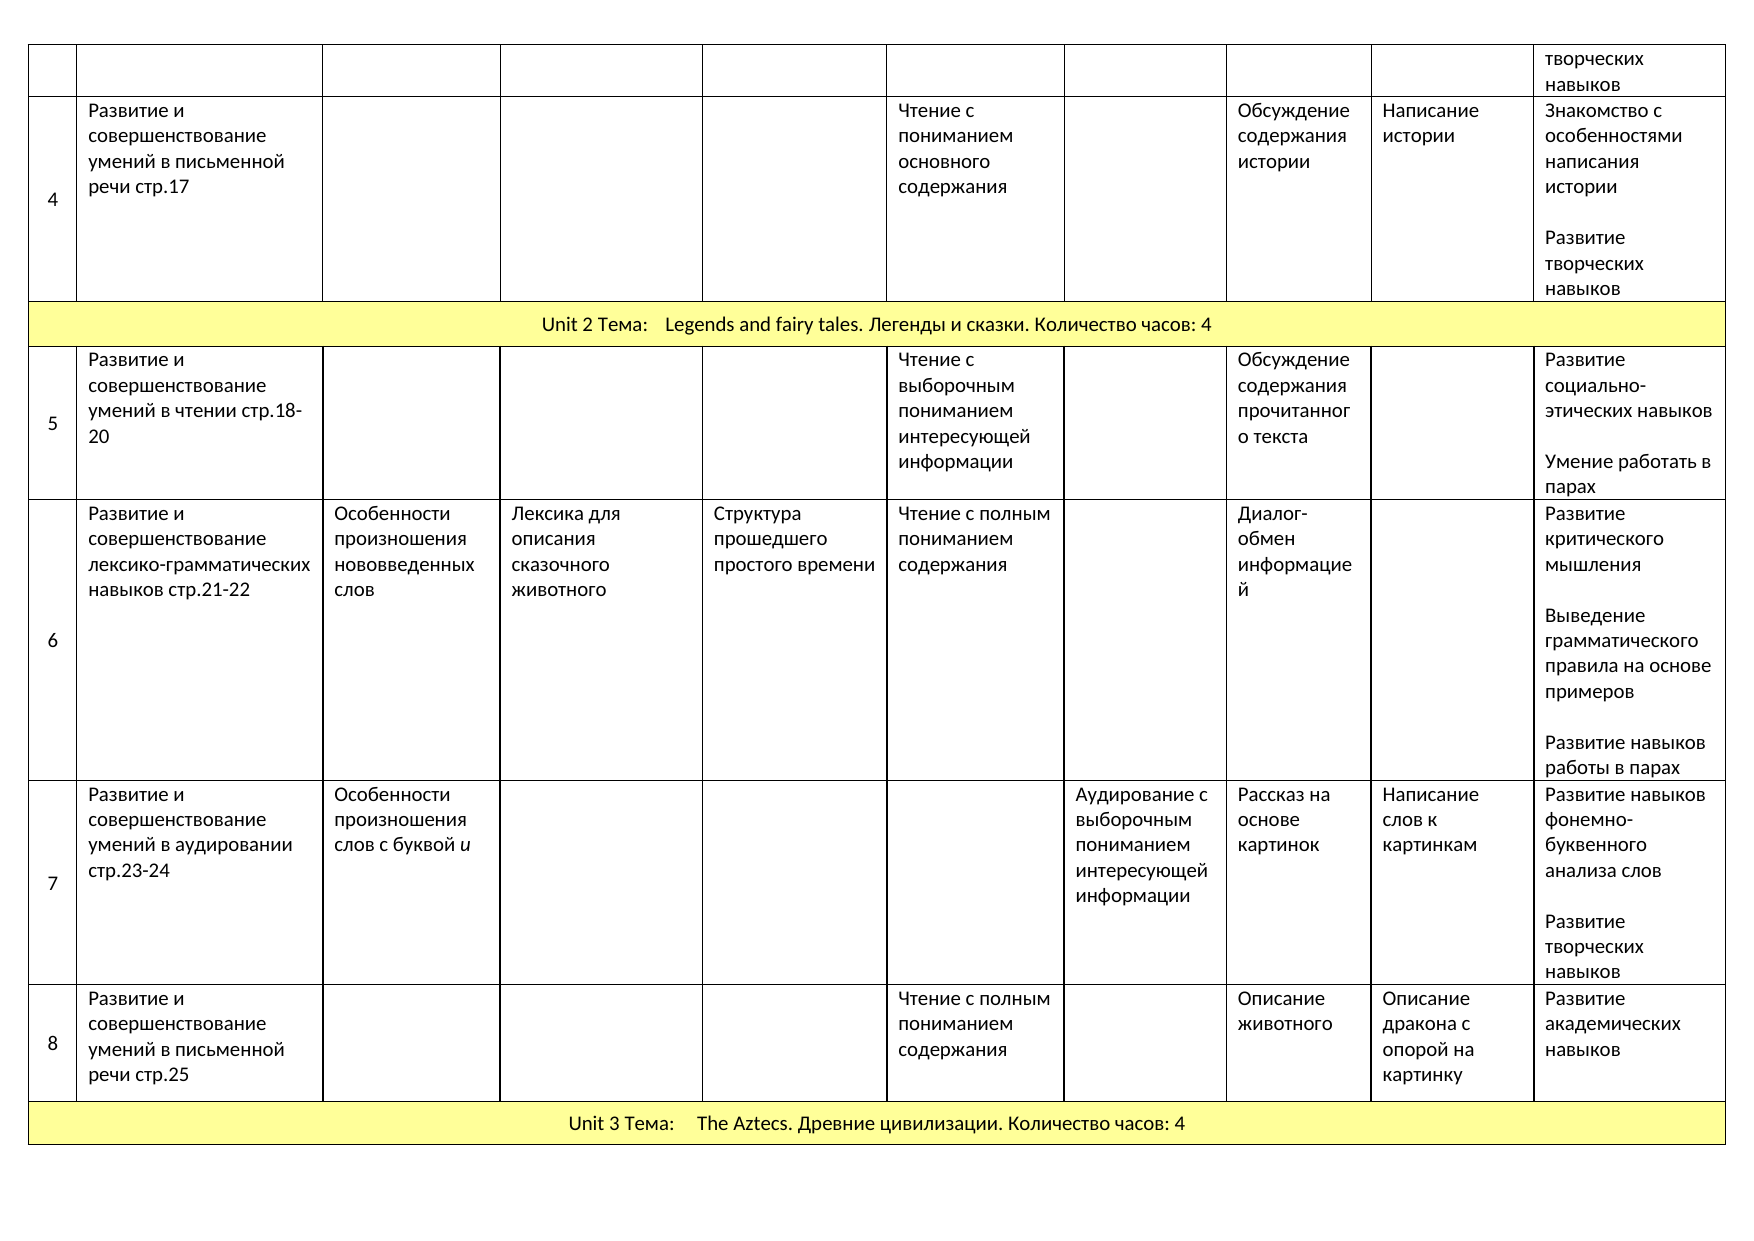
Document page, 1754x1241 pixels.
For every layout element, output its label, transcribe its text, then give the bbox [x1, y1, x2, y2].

table_cell [888, 781, 1063, 984]
table_cell Unit 3 Тема: The Aztecs. Древние цивилизации. Количество часов: 4 [29, 1102, 1725, 1144]
table_cell [324, 985, 499, 1101]
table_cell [77, 45, 322, 96]
table_cell Развитие навыков фонемно-буквенного анализа слов Развитие творческих навыков [1535, 781, 1725, 984]
table_cell Структура прошедшего простого времени [703, 500, 886, 780]
table_cell [1372, 347, 1533, 499]
table_cell Обсуждение содержания истории [1227, 97, 1371, 301]
table_cell [887, 45, 1064, 96]
table_cell Развитие и совершенствование лексико-грамматических навыков стр.21-22 [77, 500, 322, 780]
table_cell Развитие и совершенствование умений в аудировании стр.23-24 [77, 781, 322, 984]
table_cell Описание животного [1227, 985, 1370, 1101]
table_cell 6 [29, 500, 76, 780]
table_cell 4 [29, 97, 76, 301]
table_cell Аудирование с выборочным пониманием интересующей информации [1065, 781, 1226, 984]
table_cell Чтение с полным пониманием содержания [888, 985, 1063, 1101]
table_cell [703, 45, 886, 96]
table_cell 5 [29, 347, 76, 499]
table_cell Чтение с полным пониманием содержания [888, 500, 1063, 780]
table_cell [1227, 45, 1371, 96]
table_cell Unit 2 Тема: Legends and fairy tales. Легенды и сказки. Количество часов: 4 [29, 302, 1725, 346]
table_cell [323, 45, 500, 96]
table_cell [1065, 97, 1226, 301]
table_cell [501, 45, 702, 96]
table_cell Чтение с выборочным пониманием интересующей информации [888, 347, 1063, 499]
table_cell [1065, 500, 1226, 780]
table_cell Развитие и совершенствование умений в письменной речи стр.17 [77, 97, 322, 301]
table_cell Чтение с пониманием основного содержания [887, 97, 1064, 301]
table_cell [703, 781, 886, 984]
table_cell [1372, 500, 1533, 780]
table_cell [501, 347, 702, 499]
table_cell Развитие критического мышления Выведение грамматического правила на основе примеров Развитие навыков работы в парах [1535, 500, 1725, 780]
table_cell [1372, 45, 1533, 96]
table_cell [703, 985, 886, 1101]
table_cell [501, 781, 702, 984]
table_cell Лексика для описания сказочного животного [501, 500, 702, 780]
table_cell Обсуждение содержания прочитанного текста [1227, 347, 1370, 499]
table_cell [703, 347, 886, 499]
table_cell Развитие академических навыков [1535, 985, 1725, 1101]
table_cell Знакомство с особенностями написания истории Развитие творческих навыков [1534, 97, 1725, 301]
table_cell [324, 347, 499, 499]
table_cell Диалог-обмен информацией [1227, 500, 1370, 780]
table_cell [1065, 985, 1226, 1101]
table_cell Особенности произношения нововведенных слов [324, 500, 499, 780]
table_cell Развитие социально-этических навыков Умение работать в парах [1535, 347, 1725, 499]
table_cell Особенности произношения слов с буквой u [324, 781, 499, 984]
table_cell Развитие и совершенствование умений в письменной речи стр.25 [77, 985, 322, 1101]
table_cell 7 [29, 781, 76, 984]
table_cell [703, 97, 886, 301]
table_cell [501, 985, 702, 1101]
table_cell Развитие и совершенствование умений в чтении стр.18-20 [77, 347, 322, 499]
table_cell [1534, 45, 1725, 96]
table_cell 8 [29, 985, 76, 1101]
table_cell 3 [29, 45, 76, 96]
table_cell [323, 97, 500, 301]
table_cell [1065, 45, 1226, 96]
table_cell [501, 97, 702, 301]
table_cell Написание слов к картинкам [1372, 781, 1533, 984]
table_cell Описание дракона с опорой на картинку [1372, 985, 1533, 1101]
table_cell [1065, 347, 1226, 499]
table_cell Рассказ на основе картинок [1227, 781, 1370, 984]
table_cell Написание истории [1372, 97, 1533, 301]
